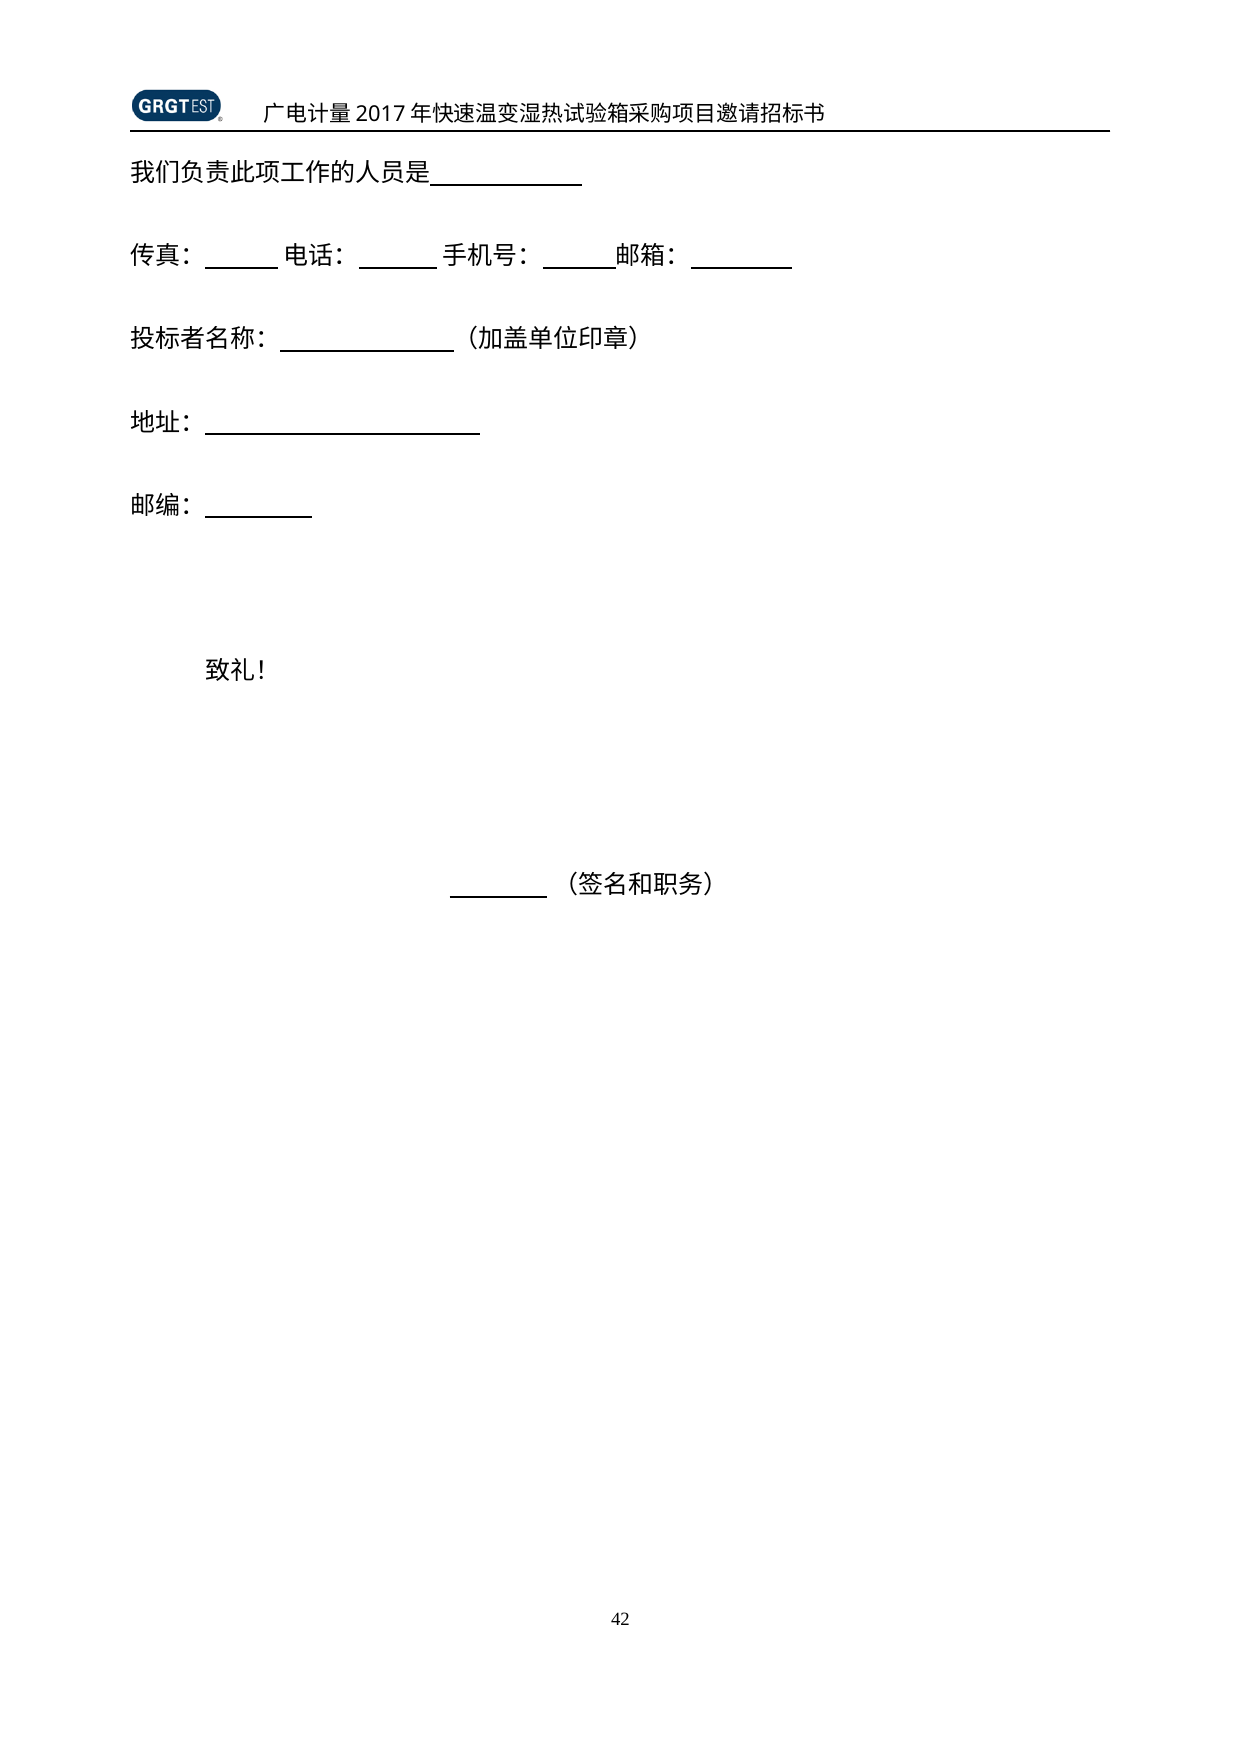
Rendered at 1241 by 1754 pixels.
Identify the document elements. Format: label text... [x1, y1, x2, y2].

text 致礼！ [130, 636, 1110, 701]
text 传真： 电话： 手机号： 邮箱： [130, 221, 1110, 286]
text 邮编： [130, 471, 1110, 536]
text 我们负责此项工作的人员是 [130, 138, 1110, 203]
text （签名和职务） [130, 850, 1110, 915]
text 投标者名称： （加盖单位印章） [130, 304, 1110, 369]
picture [129, 88, 224, 122]
text 地址： [130, 388, 1110, 453]
